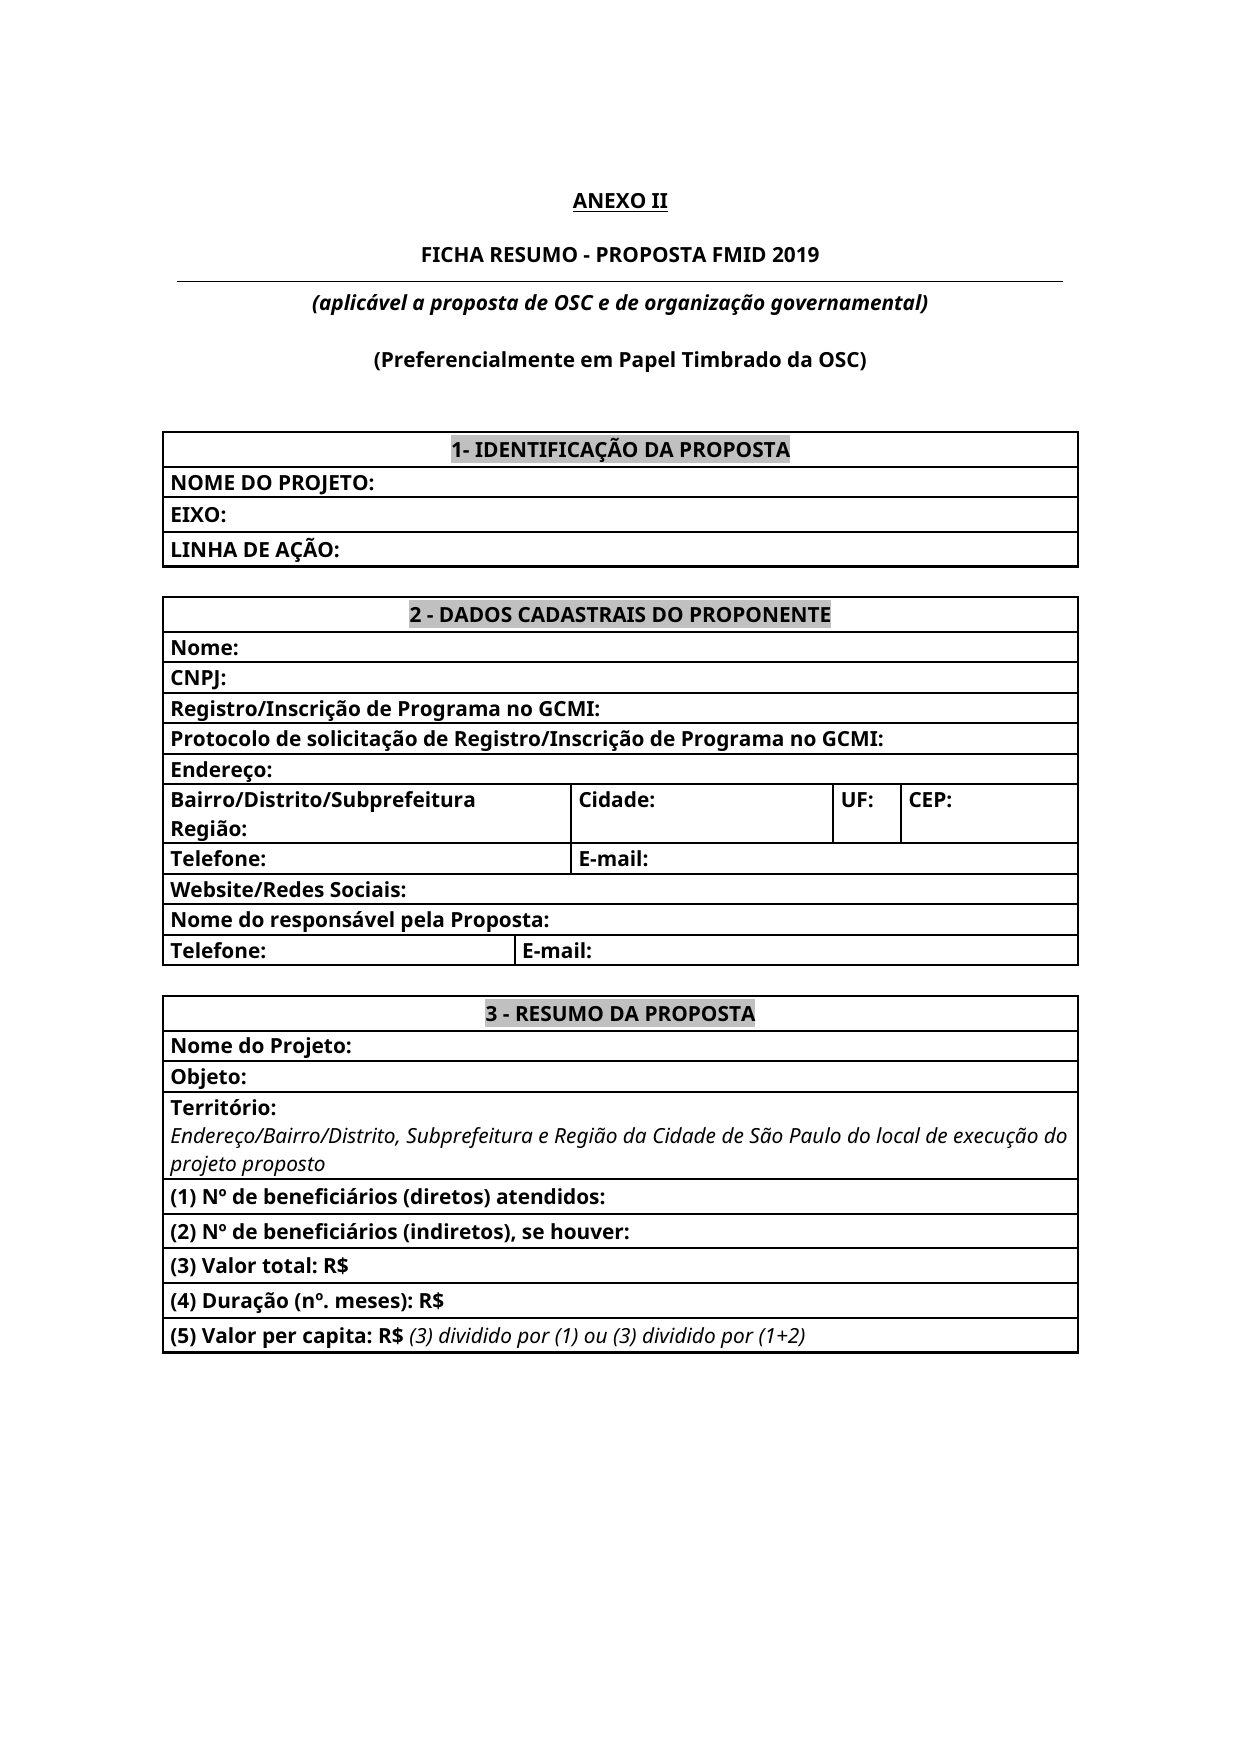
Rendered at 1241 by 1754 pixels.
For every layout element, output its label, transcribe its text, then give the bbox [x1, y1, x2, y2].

table_header 3 - RESUMO DA PROPOSTA [164, 997, 1077, 1029]
table_cell Registro/Inscrição de Programa no GCMI: [164, 694, 1077, 722]
table_cell Objeto: [164, 1062, 1077, 1091]
table_cell (1) Nº de beneficiários (diretos) atendidos: [164, 1180, 1077, 1213]
table_cell Nome: [164, 633, 1077, 661]
table_cell Nome do responsável pela Proposta: [164, 905, 1077, 934]
table_cell Protocolo de solicitação de Registro/Inscrição de Programa no GCMI: [164, 724, 1077, 753]
table_cell Telefone: [164, 936, 514, 964]
table_cell Nome do Projeto: [164, 1032, 1077, 1060]
text ANEXO II [177, 186, 1063, 215]
table_cell Website/Redes Sociais: [164, 875, 1077, 903]
table_cell (3) Valor total: R$ [164, 1249, 1077, 1282]
table_cell CNPJ: [164, 663, 1077, 692]
table_cell (2) Nº de beneficiários (indiretos), se houver: [164, 1215, 1077, 1247]
subtitle FICHA RESUMO - PROPOSTA FMID 2019 [177, 240, 1063, 281]
table_cell UF: [834, 785, 900, 842]
text (aplicável a proposta de OSC e de organização governamental) [177, 288, 1063, 316]
table_cell E-mail: [516, 936, 1077, 964]
table_cell Endereço: [164, 755, 1077, 783]
table_cell Bairro/Distrito/Subprefeitura Região: [164, 785, 570, 842]
table_cell LINHA DE AÇÃO: [164, 533, 1077, 565]
table_cell EIXO: [164, 498, 1077, 531]
table_header 1- IDENTIFICAÇÃO DA PROPOSTA [164, 433, 1077, 466]
table_cell E-mail: [572, 844, 1077, 873]
text (Preferencialmente da OSC) [177, 345, 1063, 374]
table_cell CEP: [902, 785, 1077, 842]
table_cell (5) Valor per capita: R$ (3) dividido por (1) ou (3) dividido por (1+2) [164, 1319, 1077, 1351]
table_cell Cidade: [572, 785, 832, 842]
table_cell Território: Endereço/Bairro/Distrito, Subprefeitura e Região da Cidade de São Paulo do local de execução do projeto proposto [164, 1093, 1077, 1178]
table_header 2 - DADOS CADASTRAIS DO PROPONENTE [164, 598, 1077, 631]
table_cell Telefone: [164, 844, 570, 873]
table_cell (4) Duração (nº. meses): R$ [164, 1284, 1077, 1317]
table_cell NOME DO PROJETO: [164, 468, 1077, 496]
